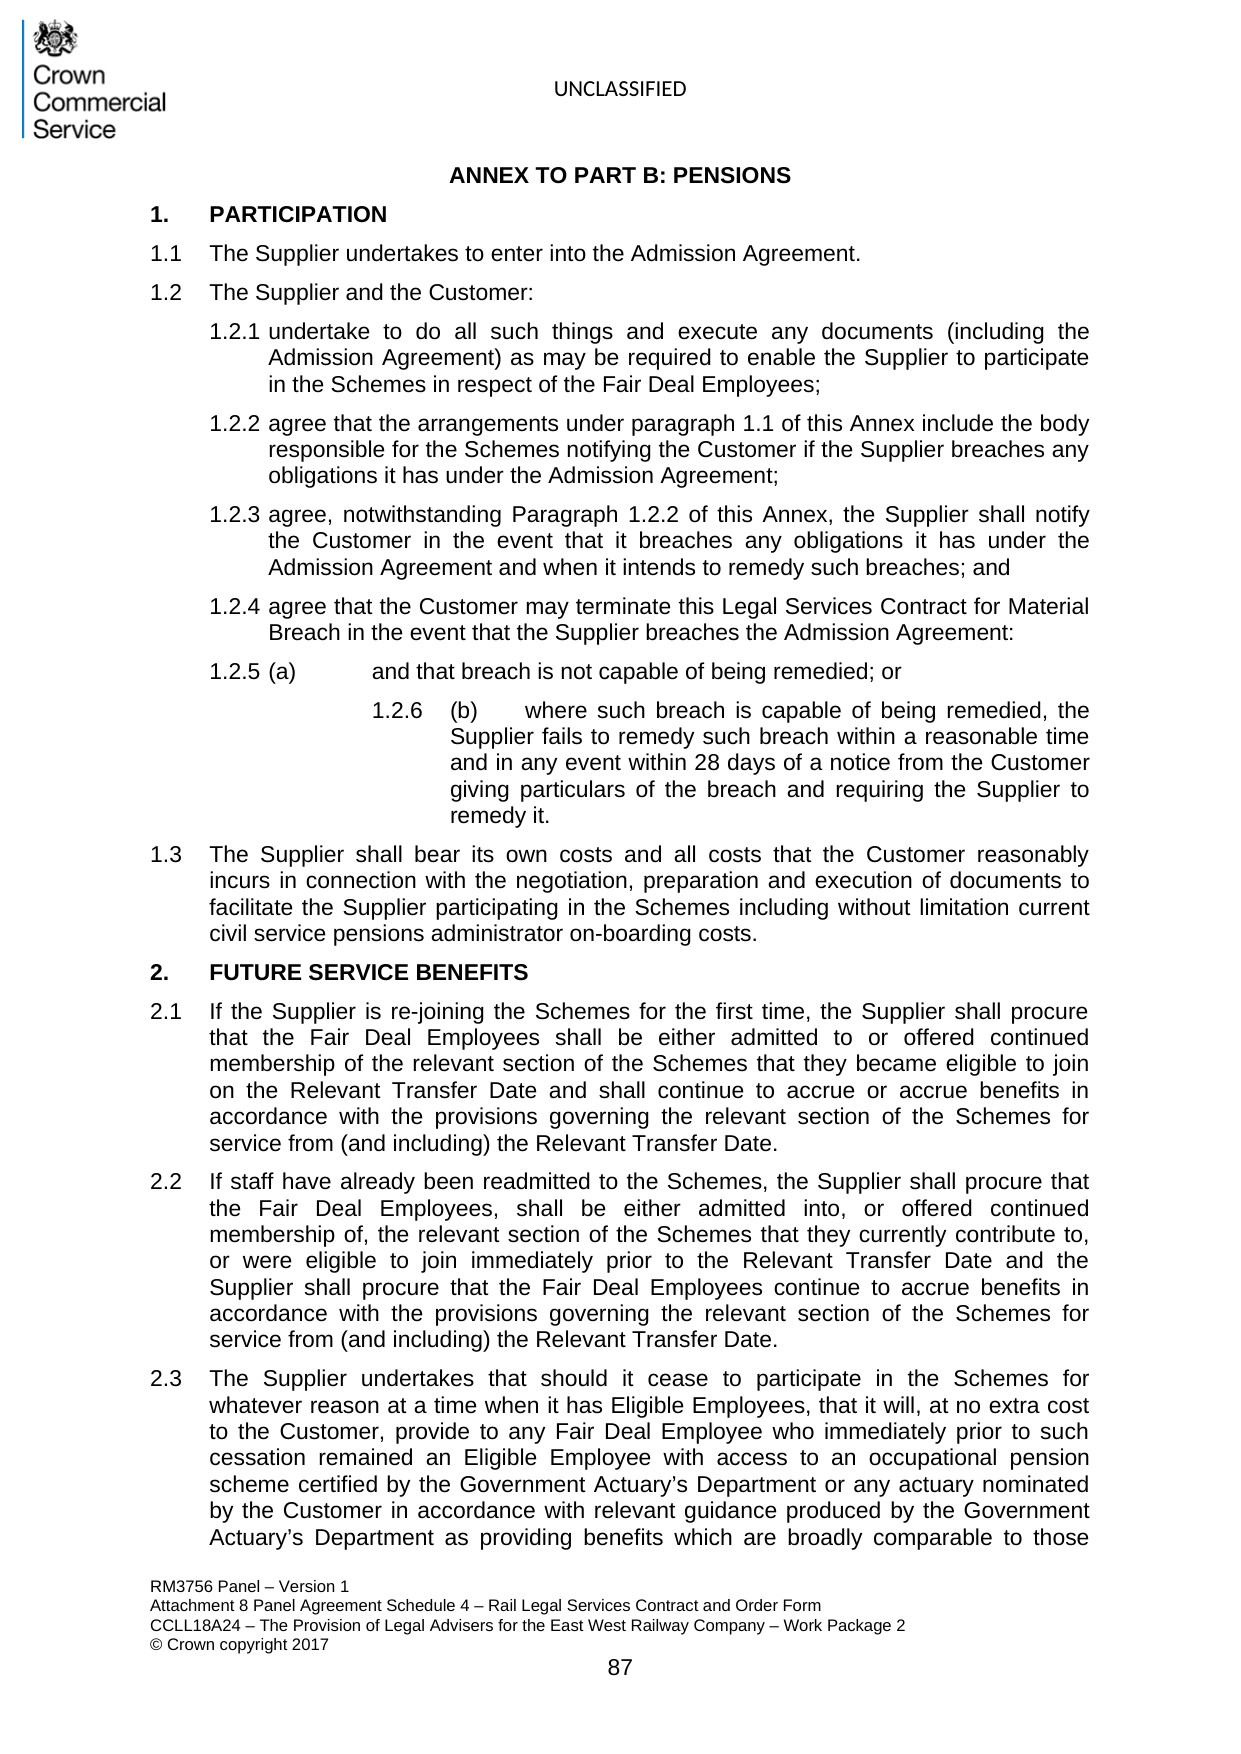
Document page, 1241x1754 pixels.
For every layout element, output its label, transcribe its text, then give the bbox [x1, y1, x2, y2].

text The Supplier undertakes to enter into the Admission Agreement. [150, 240, 1090, 267]
subtitle FUTURE SERVICE BENEFITS [150, 959, 1090, 985]
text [150, 1365, 1090, 1550]
subtitle PARTICIPATION [150, 201, 1090, 228]
text undertake to do all such things and execute any documents (including the Admission Agreement) as may be required to enable the Supplier to participate in the Schemes in respect of the Fair Deal Employees; [209, 318, 1090, 397]
text agree, notwithstanding Paragraph 1.2.2 of this Annex, the Supplier shall notify the Customer in the event that it breaches any obligations it has under the Admission Agreement and when it intends to remedy such breaches; and [209, 501, 1090, 580]
text (b) where such breach is capable of being remedied, the Supplier fails to remedy such breach within a reasonable time and in any event within 28 days of a notice from the Customer giving particulars of the breach and requiring the Supplier to remedy it. [372, 697, 1090, 828]
text (a) and that breach is not capable of being remedied; or [209, 658, 1090, 684]
text agree that the arrangements under paragraph 1.1 of this Annex include the body responsible for the Schemes notifying the Customer if the Supplier breaches any obligations it has under the Admission Agreement; [209, 409, 1090, 488]
text ANNEX TO PART B: Pensions [150, 162, 1090, 189]
text The Supplier shall bear its own costs and all costs that the Customer reasonably incurs in connection with the negotiation, preparation and execution of documents to facilitate the Supplier participating in the Schemes including without limitation current civil service pensions administrator on-boarding costs. [150, 841, 1090, 946]
picture [21, 19, 166, 139]
text If staff have already been readmitted to the Schemes, the Supplier shall procure that the Fair Deal Employees, shall be either admitted into, or offered continued membership of, the relevant section of the Schemes that they currently contribute to, or were eligible to join immediately prior to the Relevant Transfer Date and the Supplier shall procure that the Fair Deal Employees continue to accrue benefits in accordance with the provisions governing the relevant section of the Schemes for service from (and including) the Relevant Transfer Date. [150, 1168, 1090, 1353]
text agree that the Customer may terminate this Legal Services Contract for Material Breach in the event that the Supplier breaches the Admission Agreement: [209, 593, 1090, 645]
text If the Supplier is re-joining the Schemes for the first time, the Supplier shall procure that the Fair Deal Employees shall be either admitted to or offered continued membership of the relevant section of the Schemes that they became eligible to join on the Relevant Transfer Date and shall continue to accrue or accrue benefits in accordance with the provisions governing the relevant section of the Schemes for service from (and including) the Relevant Transfer Date. [150, 998, 1090, 1156]
text The Supplier and the Customer: [150, 279, 1090, 305]
